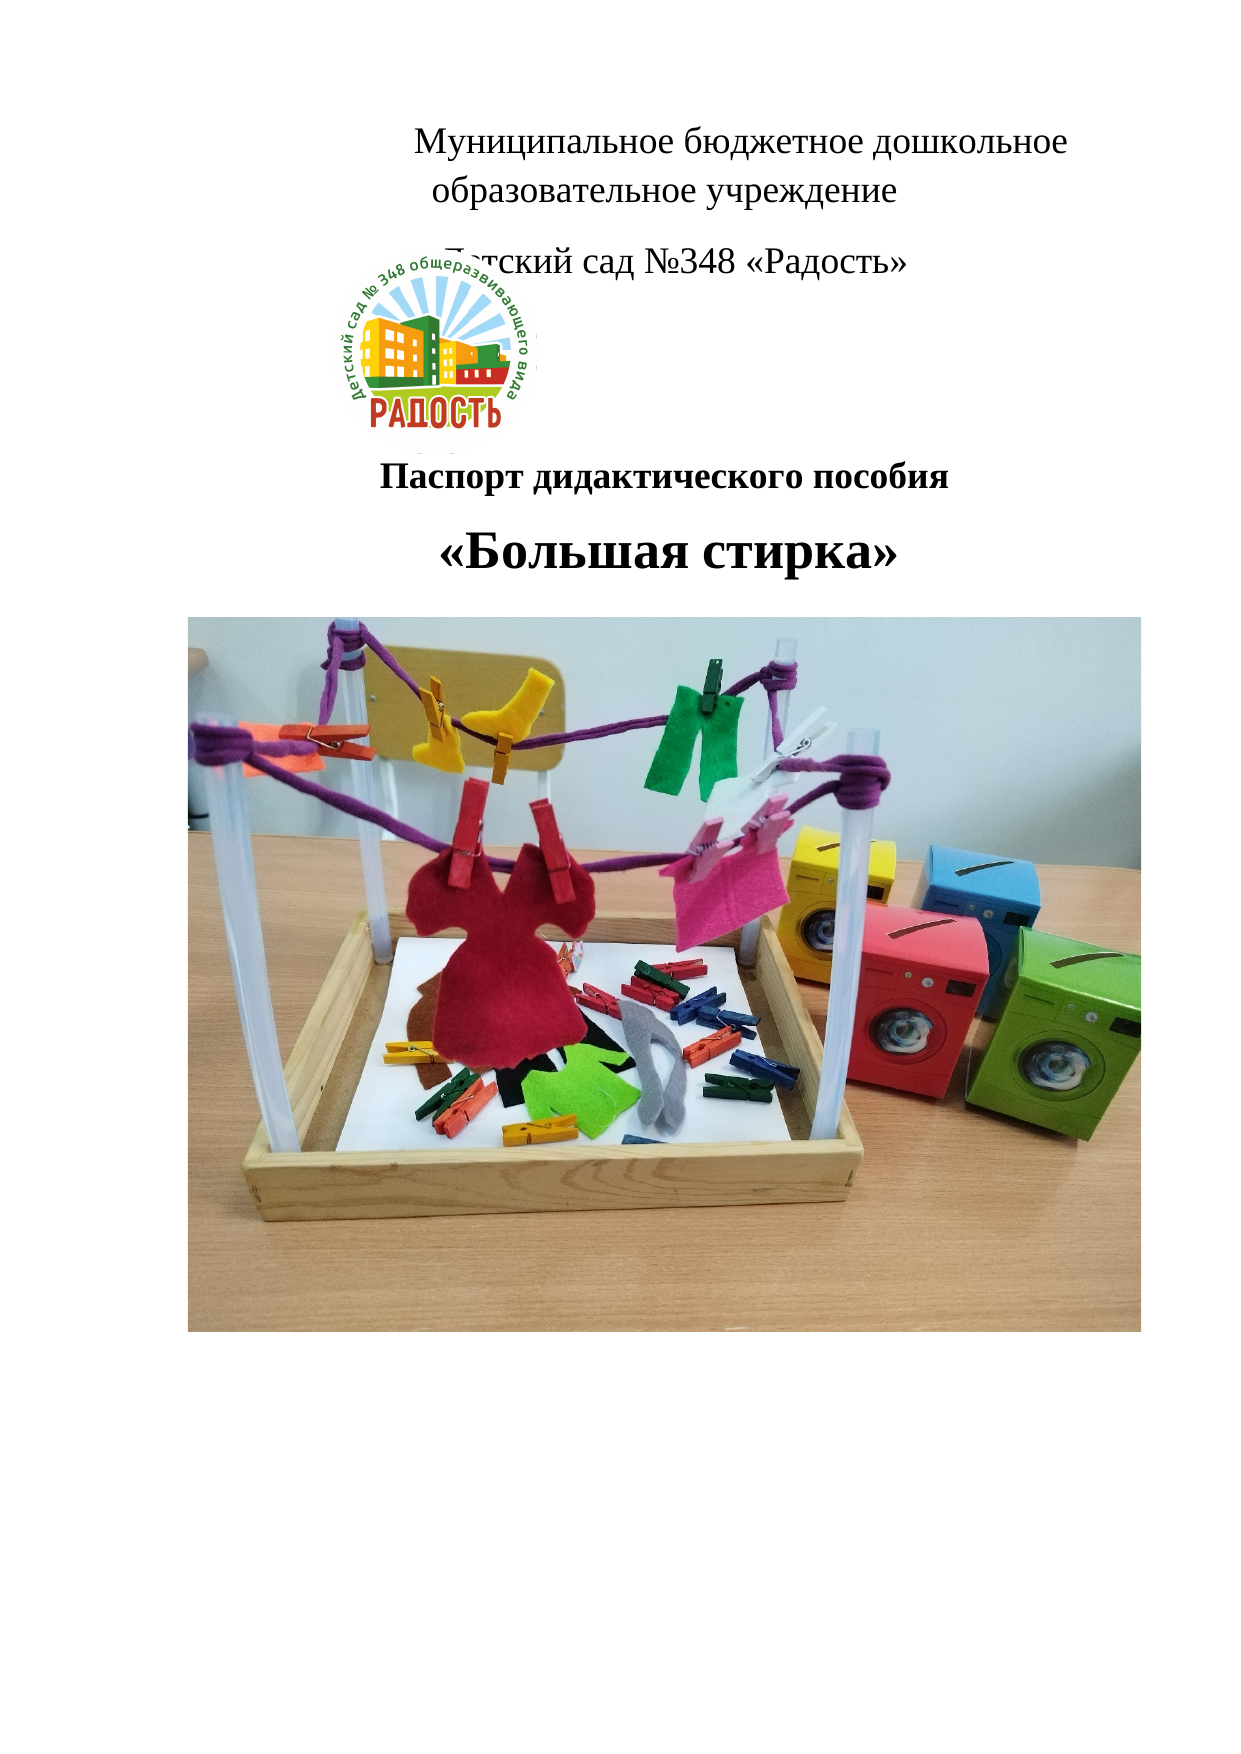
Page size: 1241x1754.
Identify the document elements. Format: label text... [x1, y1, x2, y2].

text «Детский сад №348 «Радость» [177, 238, 1152, 281]
text Муниципальное бюджетное дошкольное образовательное учреждение [177, 118, 1152, 211]
text Паспорт дидактического пособия [177, 454, 1152, 497]
picture [187, 617, 1142, 1332]
picture [333, 250, 537, 454]
text «Большая стирка» [177, 518, 1152, 581]
